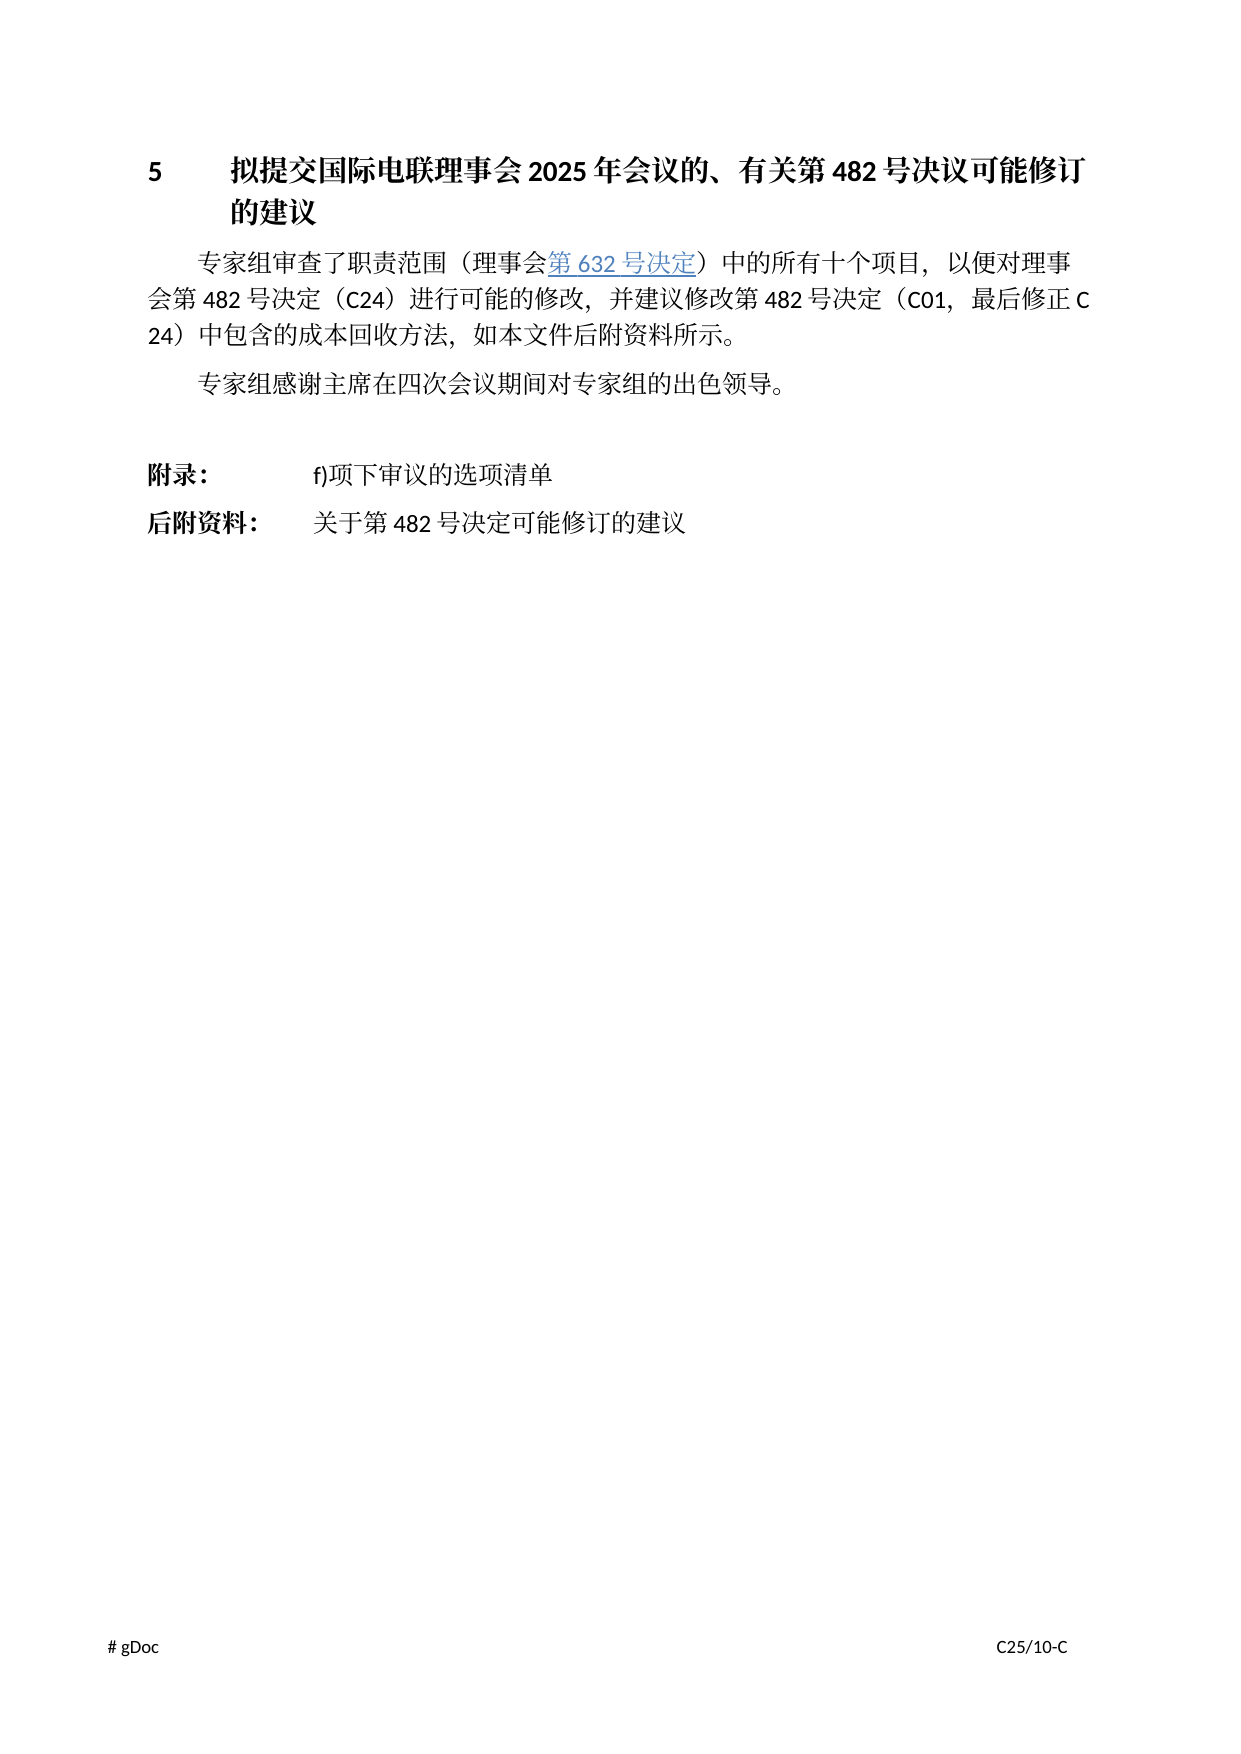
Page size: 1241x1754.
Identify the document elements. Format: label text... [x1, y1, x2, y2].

text 附录： f)项下审议的选项清单 [148, 456, 1092, 492]
text 后附资料： 关于第482号决定可能修订的建议 [148, 504, 1092, 540]
text 专家组感谢主席在四次会议期间对专家组的出色领导。 [148, 364, 1092, 400]
text 专家组审查了职责范围（理事会第632号决定）中的所有十个项目，以便对理事会第482号决定（C24）进行可能的修改，并建议修改第482号决定（C01，最后修正C24）中包含的成本回收方法，如本文件后附资料所示。 [148, 244, 1092, 352]
subtitle 5 拟提交国际电联理事会2025年会议的、有关第482号决议可能修订的建议 [148, 148, 1092, 231]
